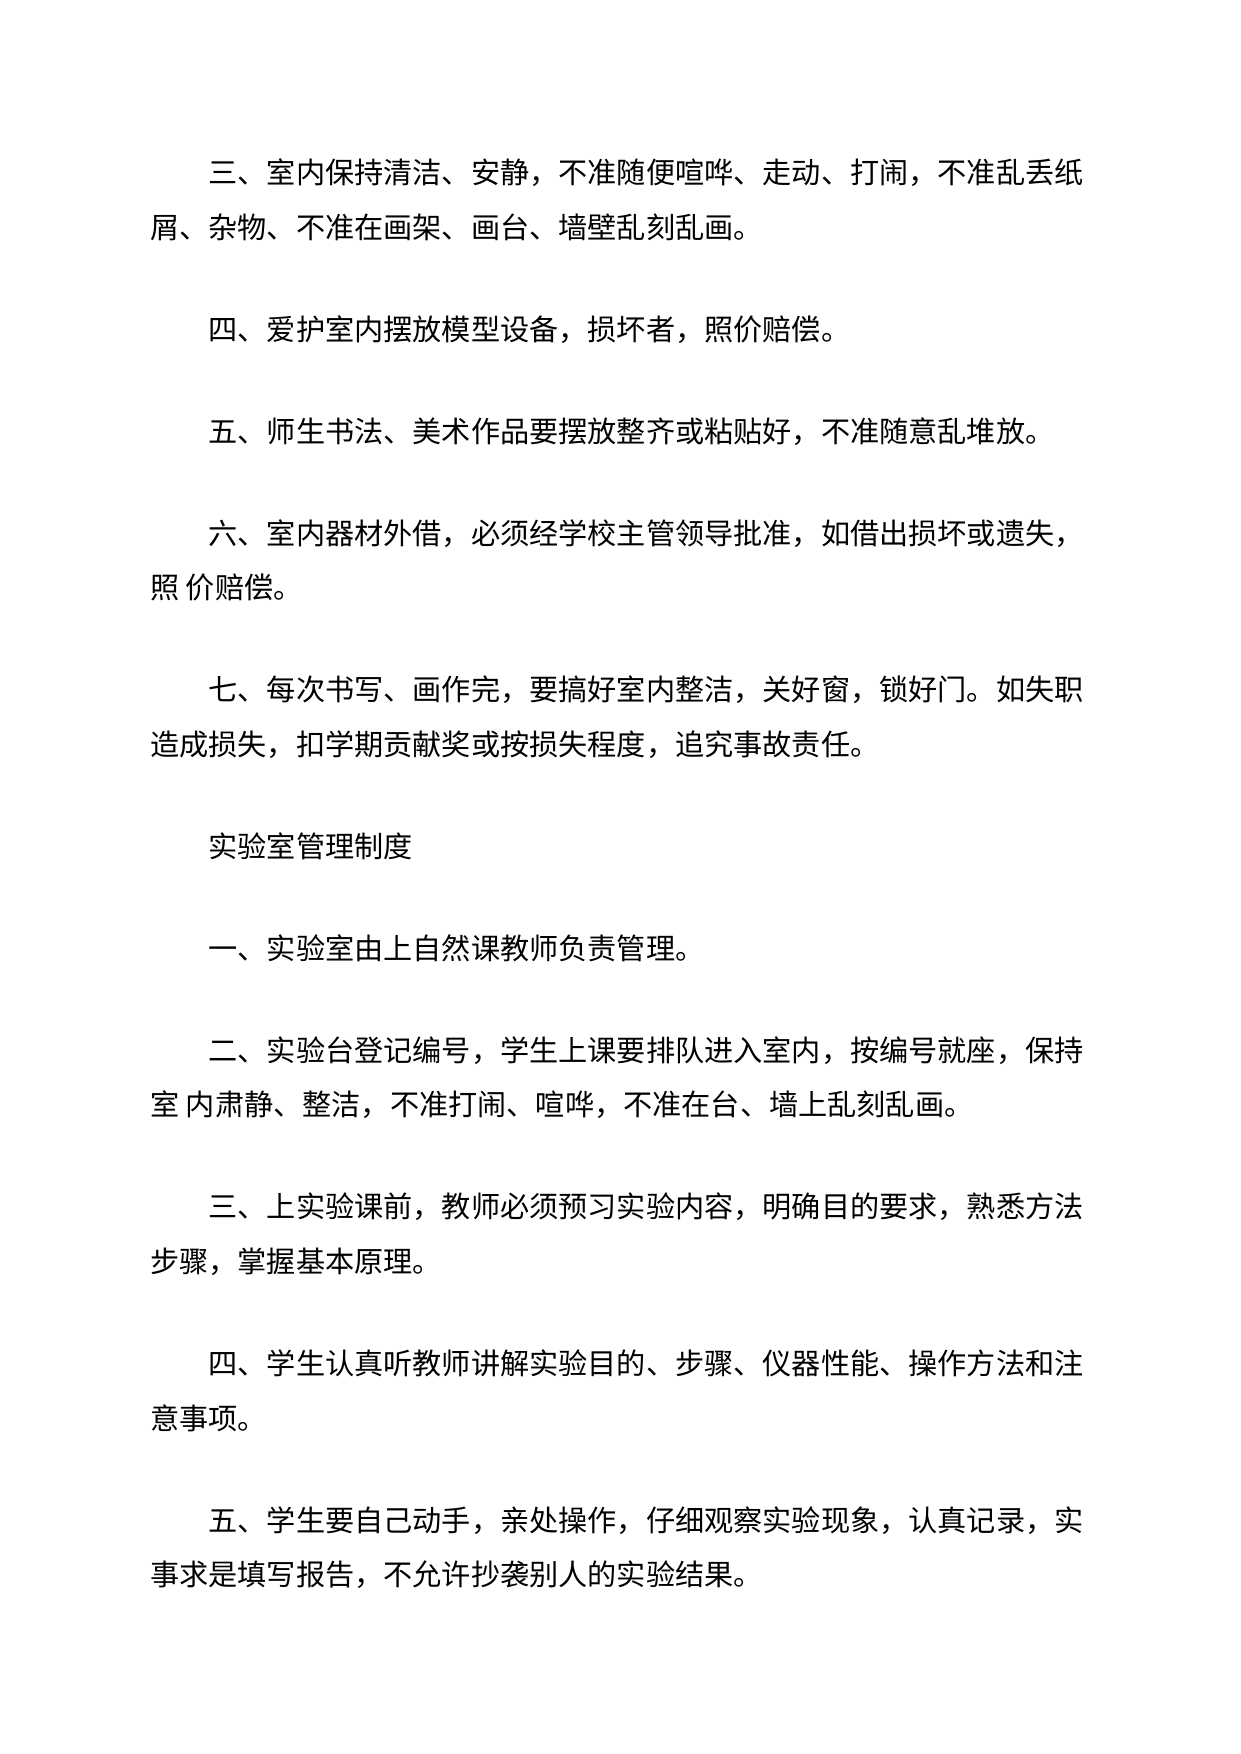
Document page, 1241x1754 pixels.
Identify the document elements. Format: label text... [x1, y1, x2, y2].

text 一、实验室由上自然课教师负责管理。 [150, 925, 1090, 968]
text 四、爱护室内摆放模型设备，损坏者，照价赔偿。 [150, 307, 1090, 349]
text 三、上实验课前，教师必须预习实验内容，明确目的要求，熟悉方法步骤，掌握基本原理。 [150, 1184, 1090, 1281]
text 五、学生要自己动手，亲处操作，仔细观察实验现象，认真记录，实事求是填写报告，不允许抄袭别人的实验结果。 [150, 1497, 1090, 1594]
text 三、室内保持清洁、安静，不准随便喧哗、走动、打闹，不准乱丢纸屑、杂物、不准在画架、画台、墙壁乱刻乱画。 [150, 150, 1090, 247]
text 五、师生书法、美术作品要摆放整齐或粘贴好，不准随意乱堆放。 [150, 408, 1090, 451]
text 四、学生认真听教师讲解实验目的、步骤、仪器性能、操作方法和注意事项。 [150, 1340, 1090, 1438]
text 七、每次书写、画作完，要搞好室内整洁，关好窗，锁好门。如失职造成损失，扣学期贡献奖或按损失程度，追究事故责任。 [150, 667, 1090, 764]
text 实验室管理制度 [150, 823, 1090, 866]
text 六、室内器材外借，必须经学校主管领导批准，如借出损坏或遗失，照 价赔偿。 [150, 510, 1090, 607]
text 二、实验台登记编号，学生上课要排队进入室内，按编号就座，保持室 内肃静、整洁，不准打闹、喧哗，不准在台、墙上乱刻乱画。 [150, 1027, 1090, 1124]
